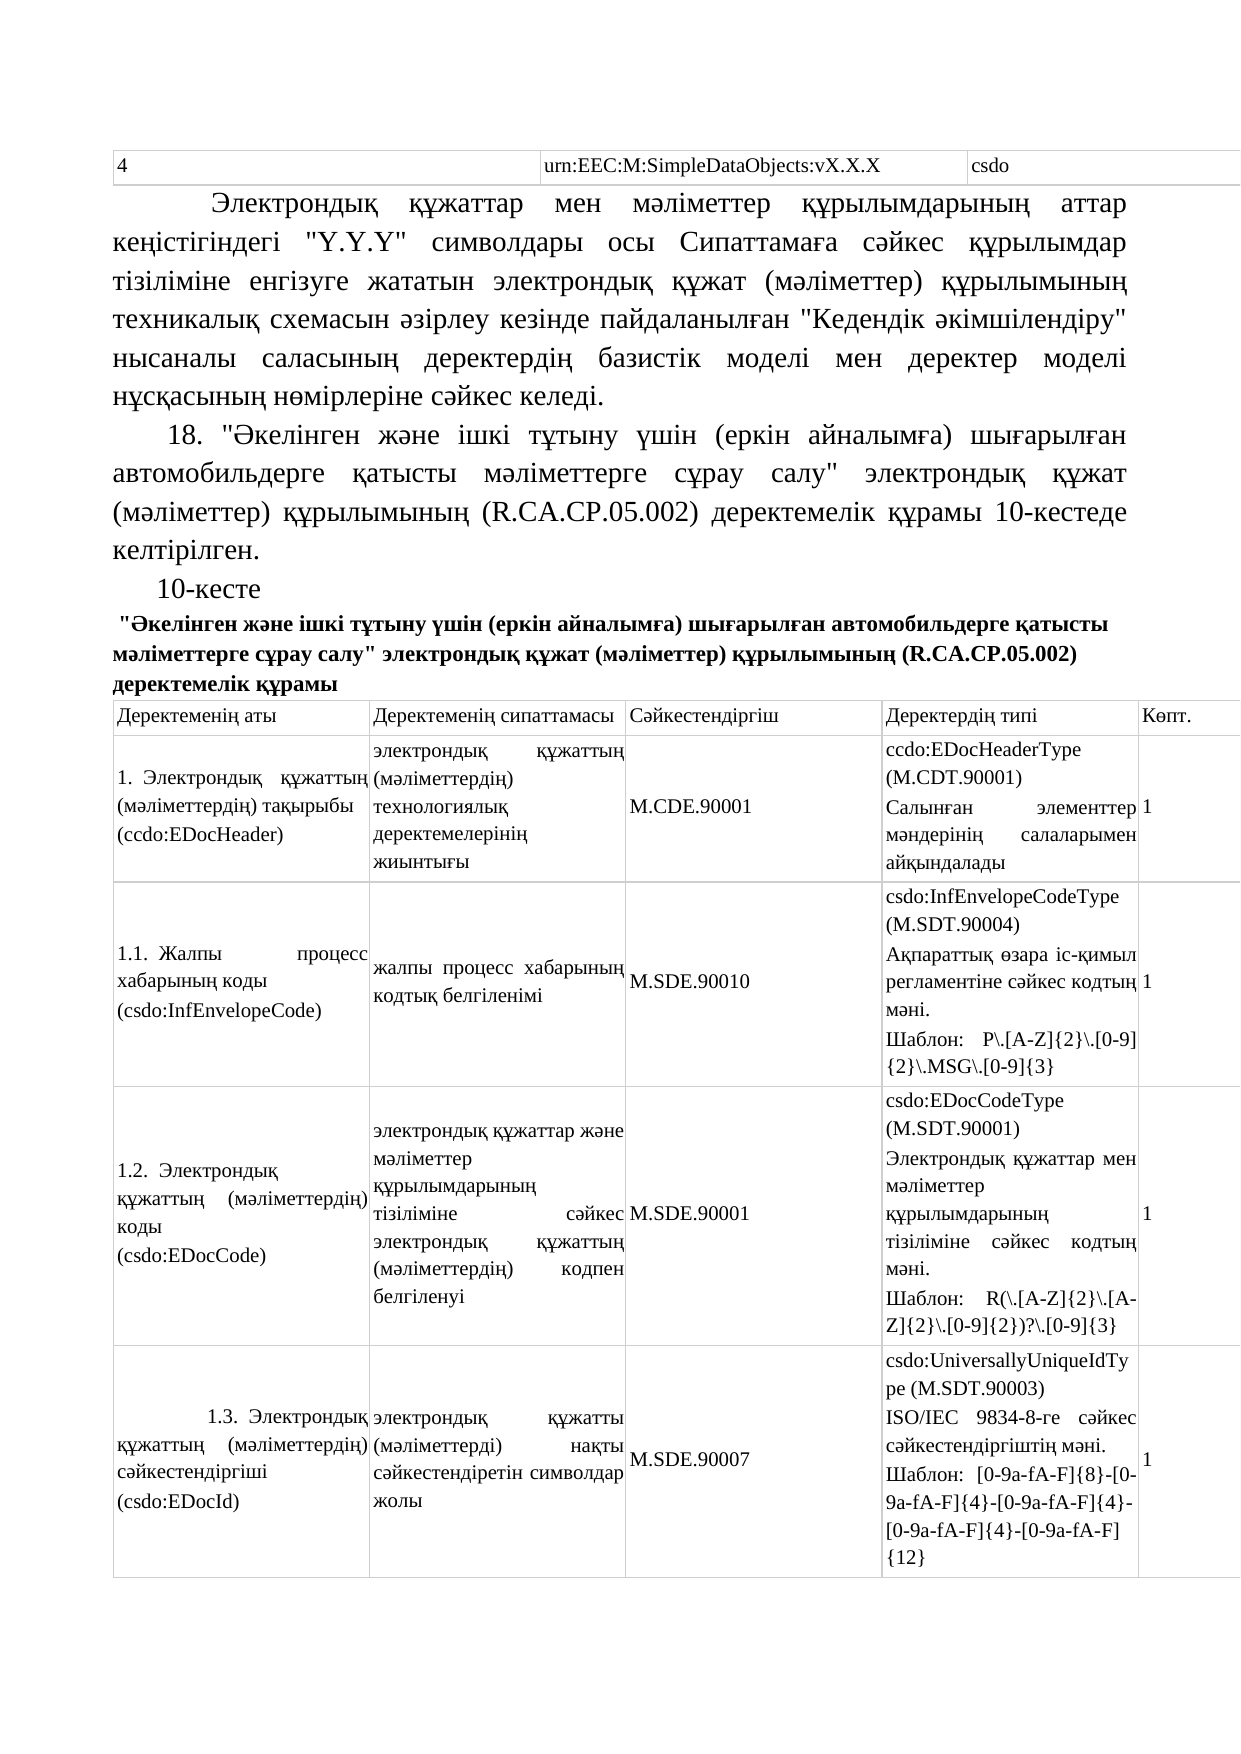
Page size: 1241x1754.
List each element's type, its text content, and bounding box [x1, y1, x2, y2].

table_cell электрондық құжаттың (мәліметтердің) технологиялық деректемелерінің жиынтығы [370, 736, 625, 881]
table_cell 1 [1139, 1087, 1240, 1345]
table_cell csdo:‌Inf‌Envelope‌Code‌Type (M.SDT.90004) Ақпараттық өзара іс-қимыл регламентіне сәйкес кодтың мәні. Шаблон: P\.[A-Z]{2}\.[0-9]{2}\.MSG\.[0-9]{3} [883, 883, 1138, 1086]
table_cell электрондық құжатты (мәліметтерді) нақты сәйкестендіретін символдар жолы [370, 1346, 625, 1577]
table_cell жалпы процесс хабарының кодтық белгіленімі [370, 883, 625, 1086]
text 10-кесте [112, 571, 1128, 604]
table_cell M.CDE.90001 [626, 736, 881, 881]
table_cell ccdo:‌EDoc‌Header‌Type (M.CDT.90001) Салынған элементтер мәндерінің салаларымен айқындалады [883, 736, 1138, 881]
table_cell электрондық құжаттар және мәліметтер құрылымдарының тізіліміне сәйкес электрондық құжаттың (мәліметтердің) кодпен белгіленуі [370, 1087, 625, 1345]
text 18. "Әкелінген және ішкі тұтыну үшін (еркін айналымға) шығарылған автомобильдерге қатысты мәліметтерге сұрау салу" электрондық құжат (мәліметтер) құрылымының (R.CA.CP.05.002) деректемелік құрамы 10-кестеде келтірілген. [112, 417, 1128, 566]
table_cell 1.2. Электрондық құжаттың (мәліметтердің) коды (csdo:‌EDoc‌Code) [114, 1087, 369, 1345]
table_cell csdo [968, 151, 1240, 184]
table_header Деректеменің сипаттамасы [370, 701, 625, 734]
table_header Сәйкестендіргіш [626, 701, 881, 734]
table_cell 1 [1139, 736, 1240, 881]
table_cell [883, 1346, 1138, 1577]
table_cell 1 [1139, 883, 1240, 1086]
text Электрондық құжаттар мен мәліметтер құрылымдарының аттар кеңістігіндегі "Y.Y.Y" символдары осы Сипаттамаға сәйкес құрылымдар тізіліміне енгізуге жататын электрондық құжат (мәліметтер) құрылымының техникалық схемасын әзірлеу кезінде пайдаланылған "Кедендік әкімшілендіру" нысаналы саласының деректердің базистік моделі мен деректер моделі нұсқасының нөмірлеріне сәйкес келеді. [112, 186, 1128, 412]
table_cell 1.1. Жалпы процесс хабарының коды (csdo:‌Inf‌Envelope‌Code) [114, 883, 369, 1086]
table_cell urn:EEC:M:SimpleDataObjects:vX.X.X [541, 151, 967, 184]
table_header Көпт. [1139, 701, 1240, 734]
table_cell 4 [114, 151, 540, 184]
table_cell 1.3. Электрондық құжаттың (мәліметтердің) сәйкестендіргіші (csdo:‌EDoc‌Id) [114, 1346, 369, 1577]
table_cell 1. Электрондық құжаттың (мәліметтердің) тақырыбы (ccdo:‌EDoc‌Header) [114, 736, 369, 881]
table_header Деректердің типі [883, 701, 1138, 734]
table_header Деректеменің аты [114, 701, 369, 734]
table_cell 1 [1139, 1346, 1240, 1577]
table_cell M.SDE.90010 [626, 883, 881, 1086]
table_cell M.SDE.90007 [626, 1346, 881, 1577]
table_cell csdo:‌EDoc‌Code‌Type (M.SDT.90001) Электрондық құжаттар мен мәліметтер құрылымдарының тізіліміне сәйкес кодтың мәні. Шаблон: R(\.[A-Z]{2}\.[A-Z]{2}\.[0-9]{2})?\.[0-9]{3} [883, 1087, 1138, 1345]
table_cell M.SDE.90001 [626, 1087, 881, 1345]
text "Әкелінген және ішкі тұтыну үшін (еркін айналымға) шығарылған автомобильдерге қатысты мәліметтерге сұрау салу" электрондық құжат (мәліметтер) құрылымының (R.CA.CP.05.002) деректемелік құрамы [112, 609, 1128, 696]
